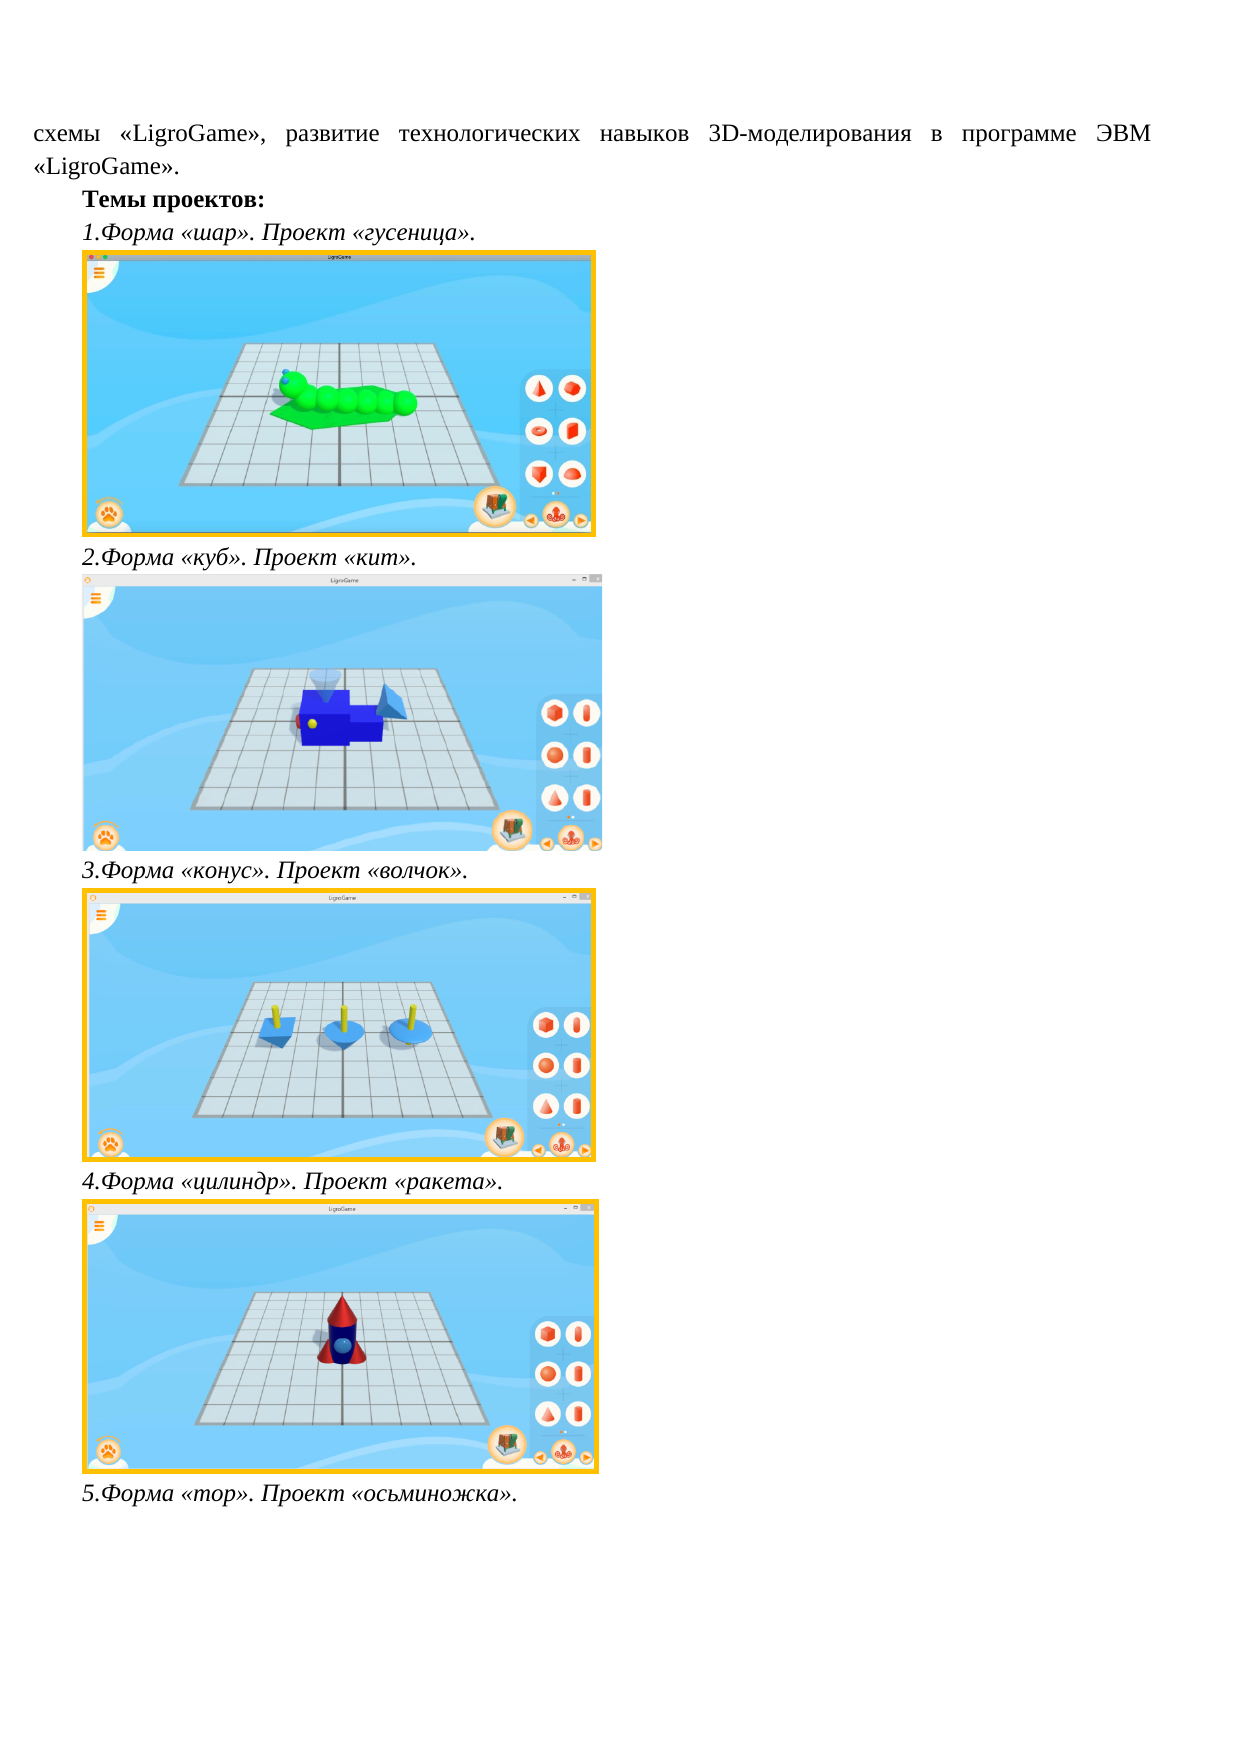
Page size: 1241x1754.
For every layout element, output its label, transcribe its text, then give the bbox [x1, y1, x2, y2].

text Темы проектов: [33, 184, 1152, 213]
picture [87, 1204, 594, 1469]
text 4.Форма «цилиндр». Проект «ракета». [33, 1166, 1152, 1195]
text 5.Форма «тор». Проект «осьминожка». [33, 1478, 1152, 1507]
text 1.Форма «шар». Проект «гусеница». [33, 217, 1152, 246]
picture [87, 255, 591, 533]
text 2.Форма «куб». Проект «кит». [33, 542, 1152, 570]
text 3.Форма «конус». Проект «волчок». [33, 855, 1152, 884]
picture [87, 893, 591, 1157]
picture [81, 574, 603, 851]
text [33, 118, 1152, 180]
